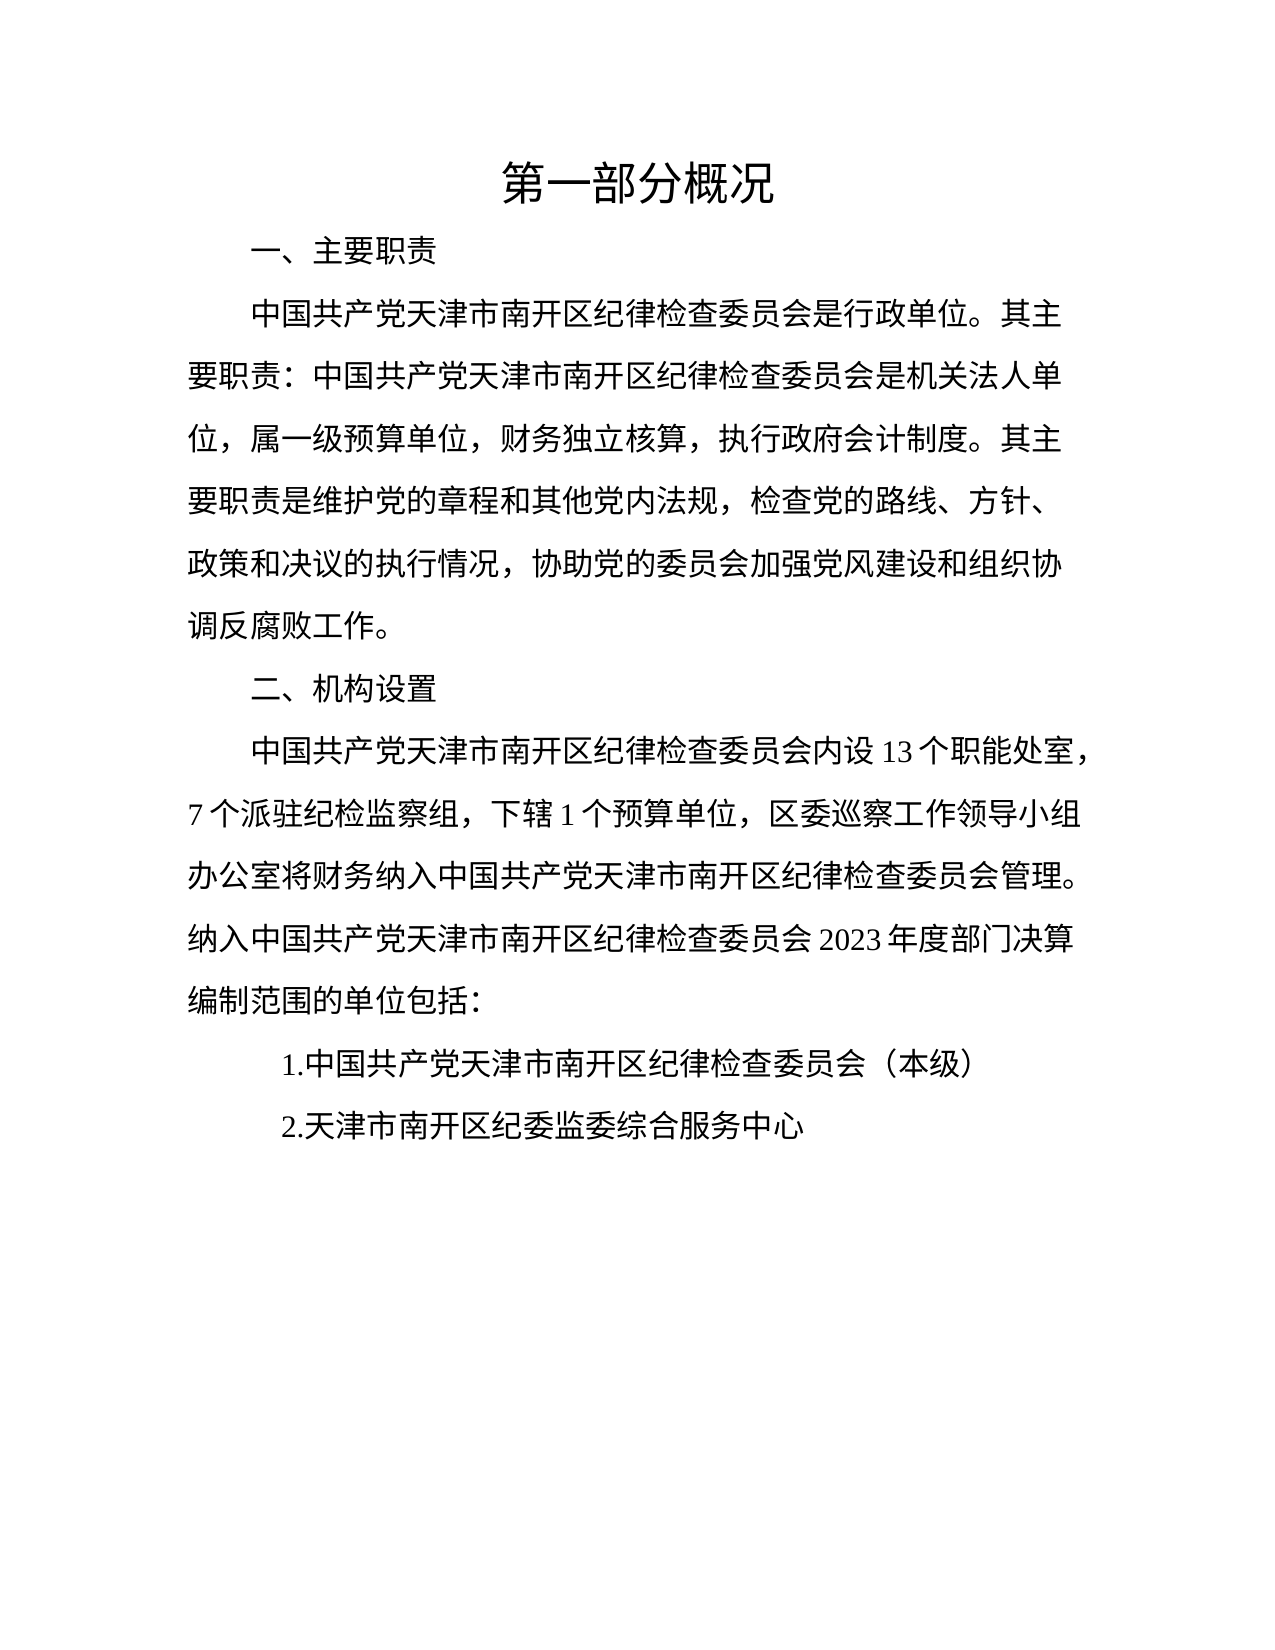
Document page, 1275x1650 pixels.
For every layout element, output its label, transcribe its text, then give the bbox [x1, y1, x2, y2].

text 二、机构设置 [187, 650, 1087, 712]
text 1.中国共产党天津市南开区纪律检查委员会（本级） [281, 1025, 1087, 1087]
text 一、主要职责 [187, 212, 1087, 275]
text 中国共产党天津市南开区纪律检查委员会内设13个职能处室，7个派驻纪检监察组，下辖1个预算单位，区委巡察工作领导小组办公室将财务纳入中国共产党天津市南开区纪律检查委员会管理。纳入中国共产党天津市南开区纪律检查委员会2023年度部门决算编制范围的单位包括： [187, 712, 1087, 1025]
text 2.天津市南开区纪委监委综合服务中心 [281, 1087, 1087, 1150]
text 中国共产党天津市南开区纪律检查委员会是行政单位。其主要职责：中国共产党天津市南开区纪律检查委员会是机关法人单位，属一级预算单位，财务独立核算，执行政府会计制度。其主要职责是维护党的章程和其他党内法规，检查党的路线、方针、政策和决议的执行情况，协助党的委员会加强党风建设和组织协调反腐败工作。 [187, 275, 1087, 650]
text 第一部分概况 [187, 150, 1087, 212]
